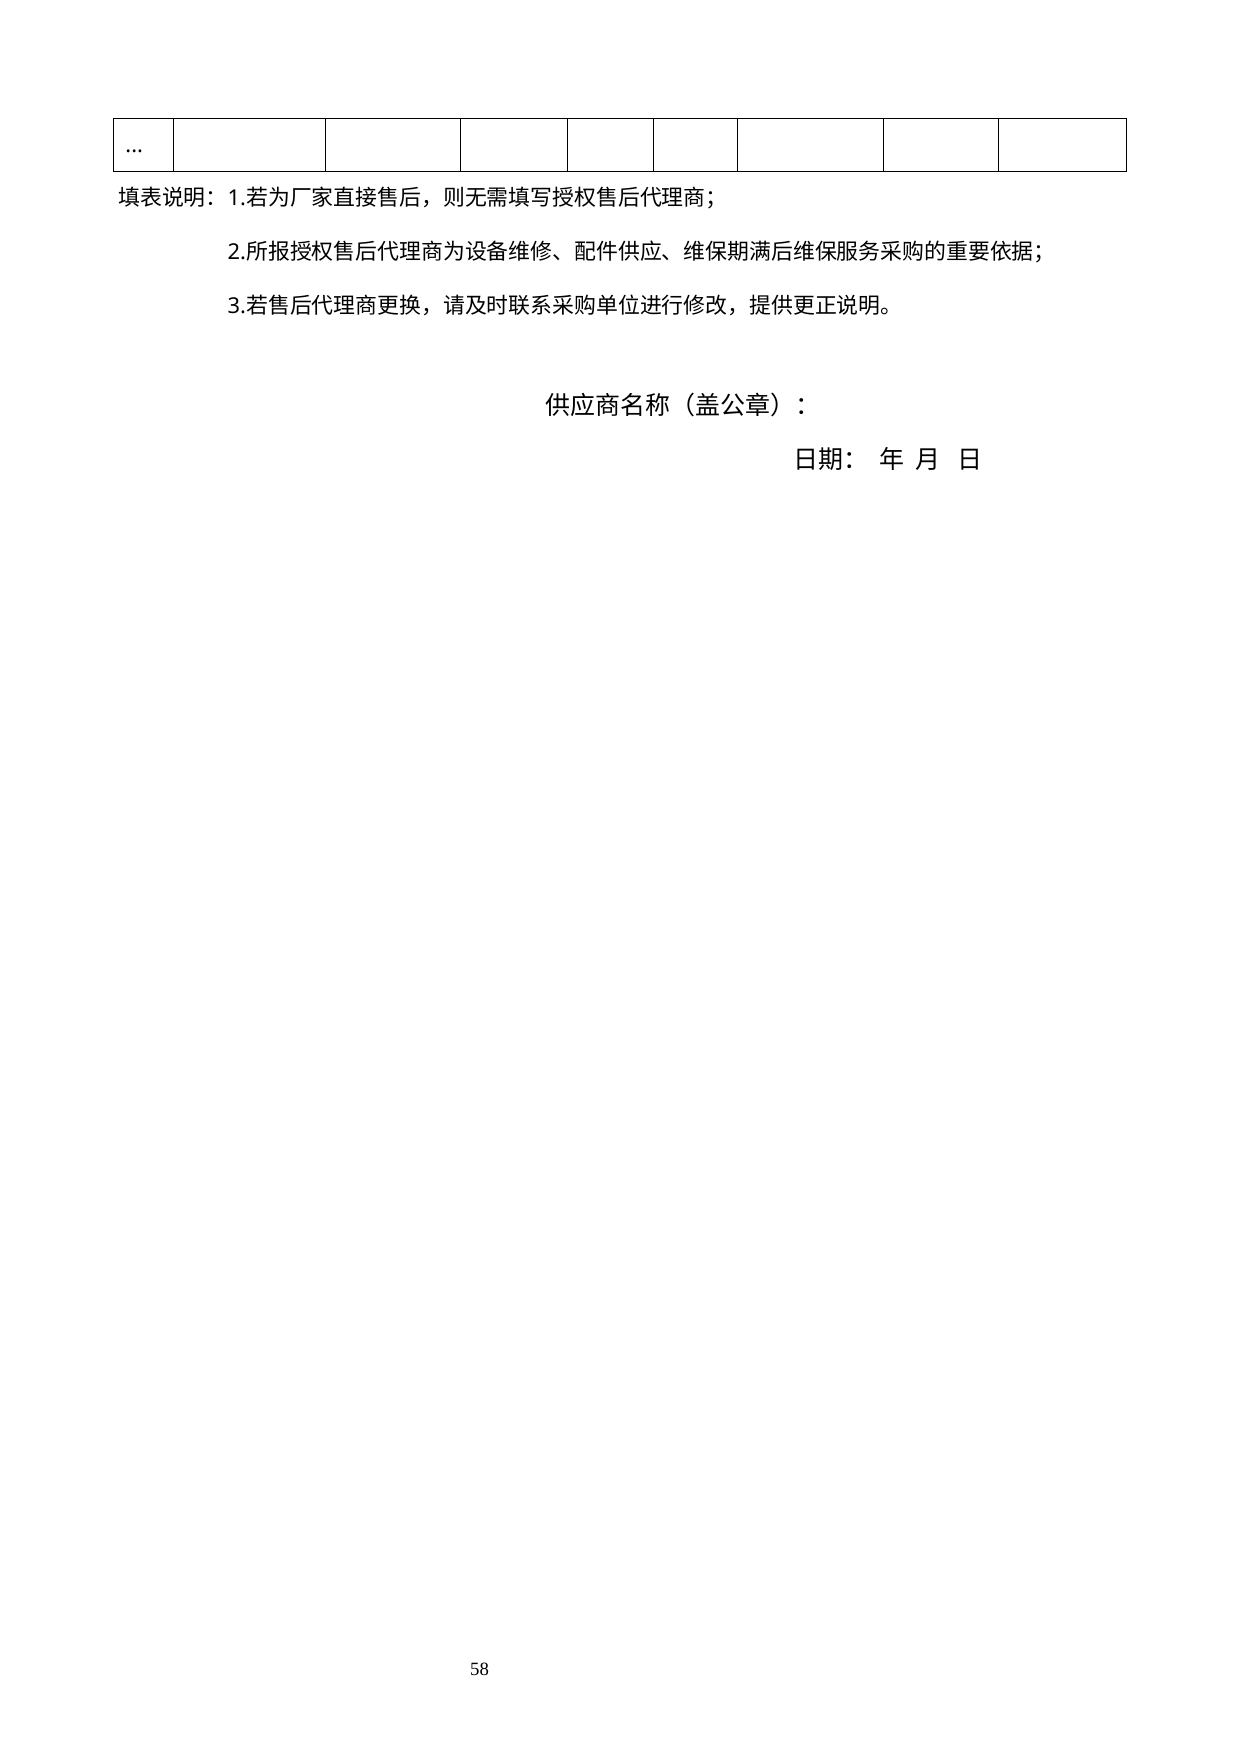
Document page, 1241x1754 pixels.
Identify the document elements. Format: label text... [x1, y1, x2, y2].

text 3.若售后代理商更换，请及时联系采购单位进行修改，提供更正说明。 [162, 280, 1122, 322]
text 填表说明：1.若为厂家直接售后，则无需填写授权售后代理商； [118, 172, 1122, 213]
text 供应商名称（盖公章）： [545, 385, 1122, 421]
table_cell [884, 119, 998, 171]
table_cell [654, 119, 737, 171]
table_cell [174, 119, 325, 171]
table_cell [326, 119, 460, 171]
table_cell [738, 119, 883, 171]
table_cell [568, 119, 653, 171]
text 日期： 年 月 日 [118, 439, 1122, 476]
table_cell ... [114, 119, 173, 171]
table_cell [461, 119, 567, 171]
text 2.所报授权售后代理商为设备维修、配件供应、维保期满后维保服务采购的重要依据； [162, 226, 1122, 267]
table_cell [999, 119, 1126, 171]
